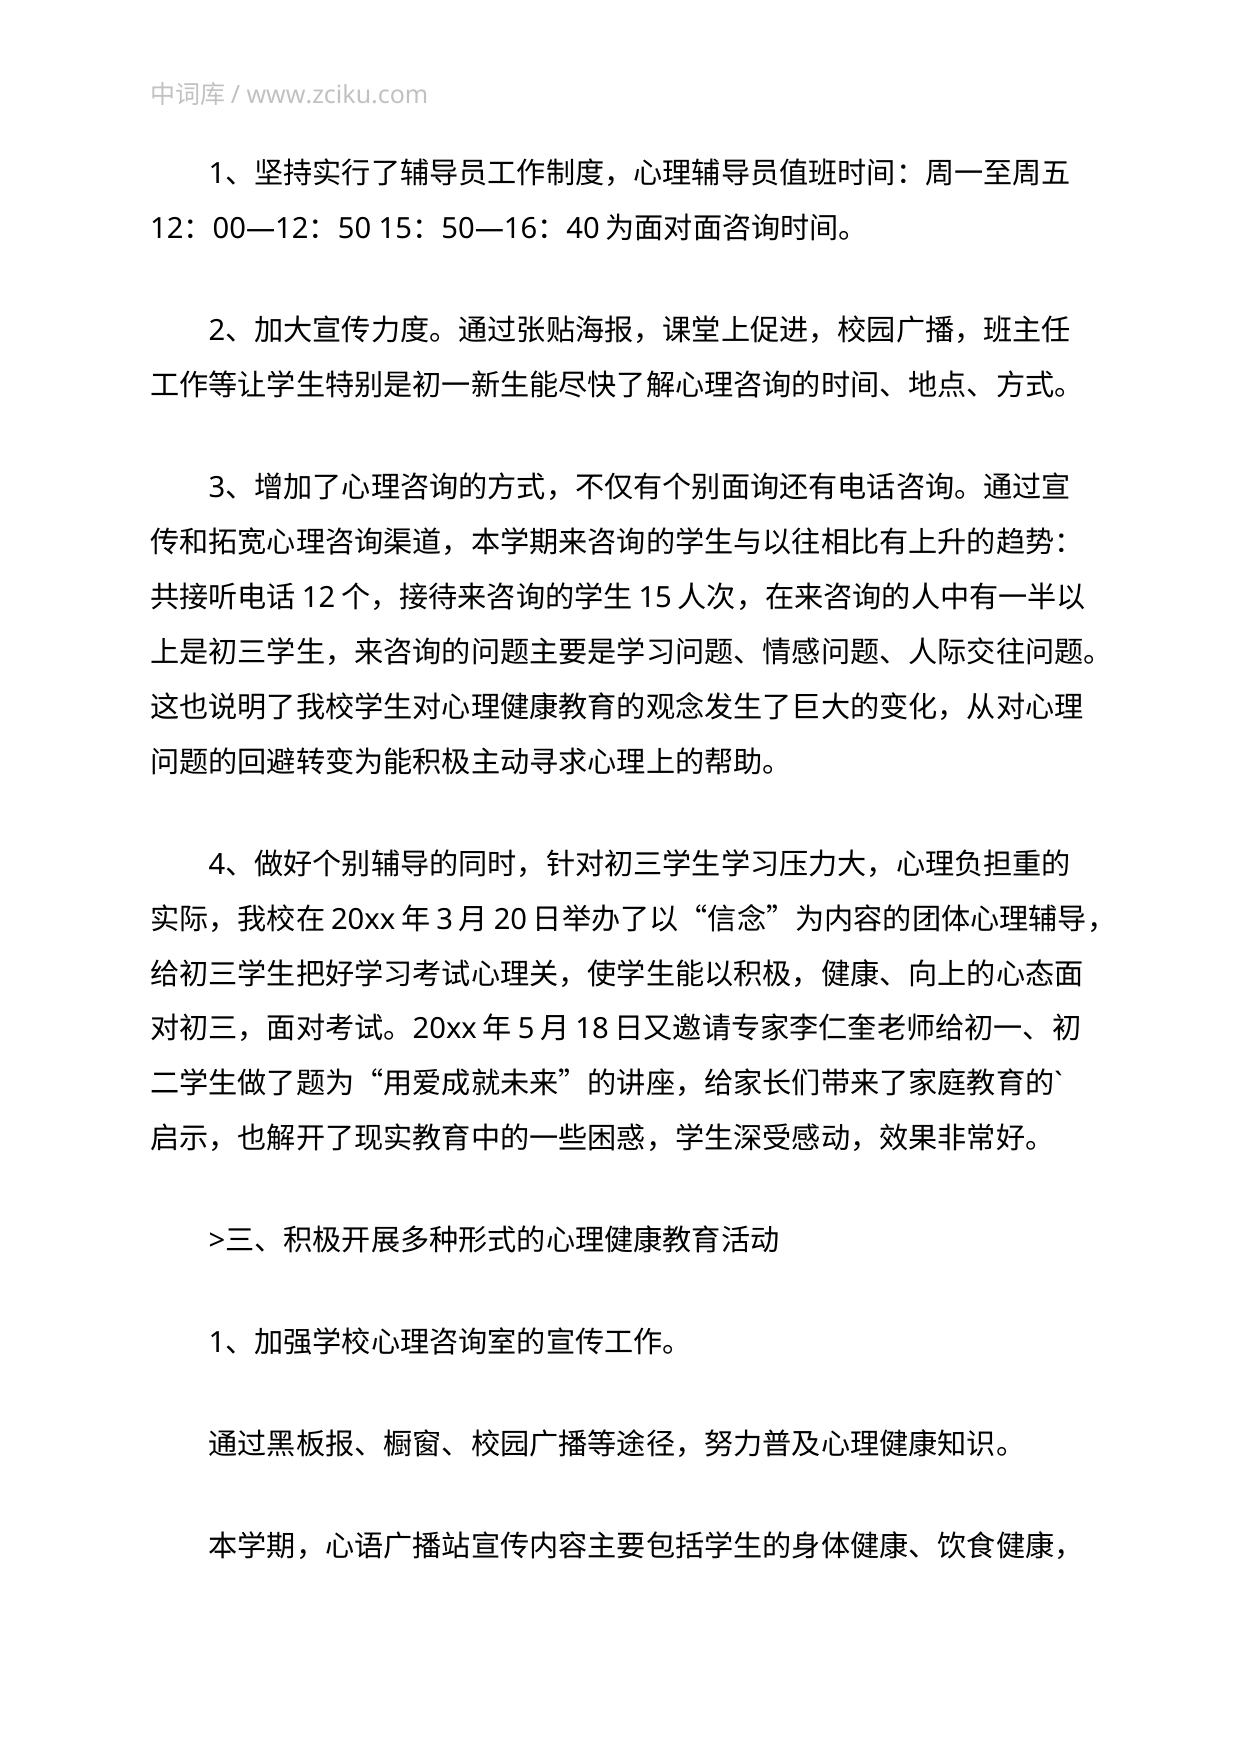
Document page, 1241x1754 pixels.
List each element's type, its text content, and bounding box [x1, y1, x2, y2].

text >三、积极开展多种形式的心理健康教育活动 [150, 1217, 1090, 1259]
text 通过黑板报、橱窗、校园广播等途径，努力普及心理健康知识。 [150, 1421, 1090, 1463]
text 4、做好个别辅导的同时，针对初三学生学习压力大，心理负担重的实际，我校在20xx年3月20日举办了以“信念”为内容的团体心理辅导，给初三学生把好学习考试心理关，使学生能以积极，健康、向上的心态面对初三，面对考试。20xx年5月18日又邀请专家李仁奎老师给初一、初二学生做了题为“用爱成就未来”的讲座，给家长们带来了家庭教育的`启示，也解开了现实教育中的一些困惑，学生深受感动，效果非常好。 [150, 840, 1090, 1157]
text 2、加大宣传力度。通过张贴海报，课堂上促进，校园广播，班主任工作等让学生特别是初一新生能尽快了解心理咨询的时间、地点、方式。 [150, 307, 1090, 404]
text 3、增加了心理咨询的方式，不仅有个别面询还有电话咨询。通过宣传和拓宽心理咨询渠道，本学期来咨询的学生与以往相比有上升的趋势：共接听电话12个，接待来咨询的学生15人次，在来咨询的人中有一半以上是初三学生，来咨询的问题主要是学习问题、情感问题、人际交往问题。这也说明了我校学生对心理健康教育的观念发生了巨大的变化，从对心理问题的回避转变为能积极主动寻求心理上的帮助。 [150, 464, 1090, 781]
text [150, 1523, 1090, 1565]
text 1、加强学校心理咨询室的宣传工作。 [150, 1319, 1090, 1361]
text 1、坚持实行了辅导员工作制度，心理辅导员值班时间：周一至周五12：00—12：50 15：50—16：40为面对面咨询时间。 [150, 150, 1090, 247]
